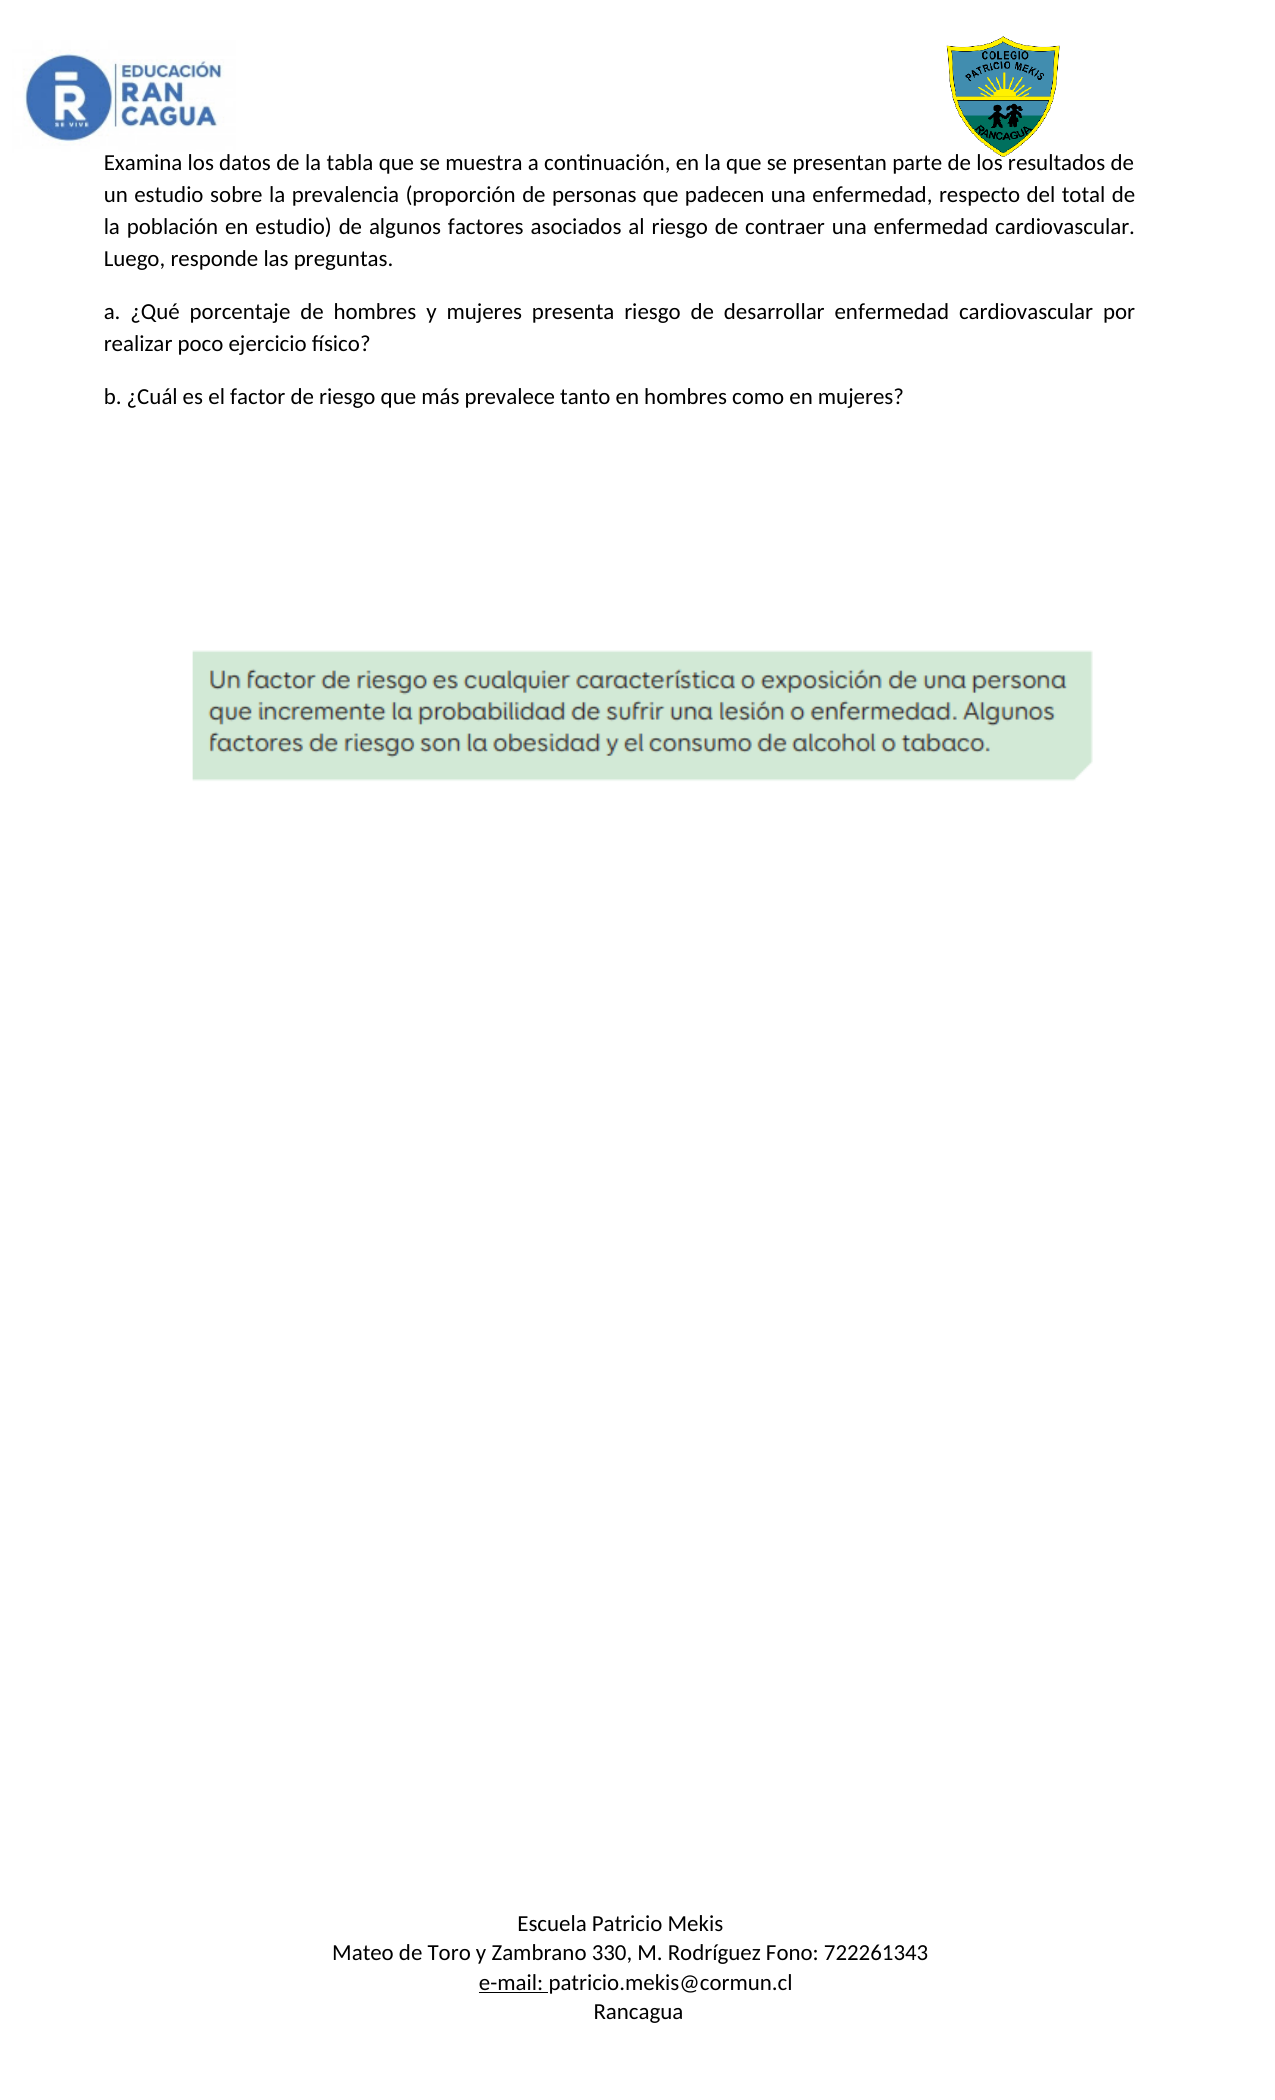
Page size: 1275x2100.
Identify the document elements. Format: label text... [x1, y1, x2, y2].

text a. ¿Qué porcentaje de hombres y mujeres presenta riesgo de desarrollar enfermedad cardiovascular por realizar poco ejercicio físico? [103, 297, 1137, 357]
picture [192, 649, 1096, 789]
text Examina los datos de la tabla que se muestra a continuación, en la que se presentan parte de los resultados de un estudio sobre la prevalencia (proporción de personas que padecen una enfermedad, respecto del total de la población en estudio) de algunos factores asociados al riesgo de contraer una enfermedad cardiovascular. Luego, responde las preguntas. [103, 148, 1137, 272]
picture [11, 40, 236, 153]
picture [937, 20, 1069, 148]
text b. ¿Cuál es el factor de riesgo que más prevalece tanto en hombres como en mujeres? [103, 382, 1137, 410]
